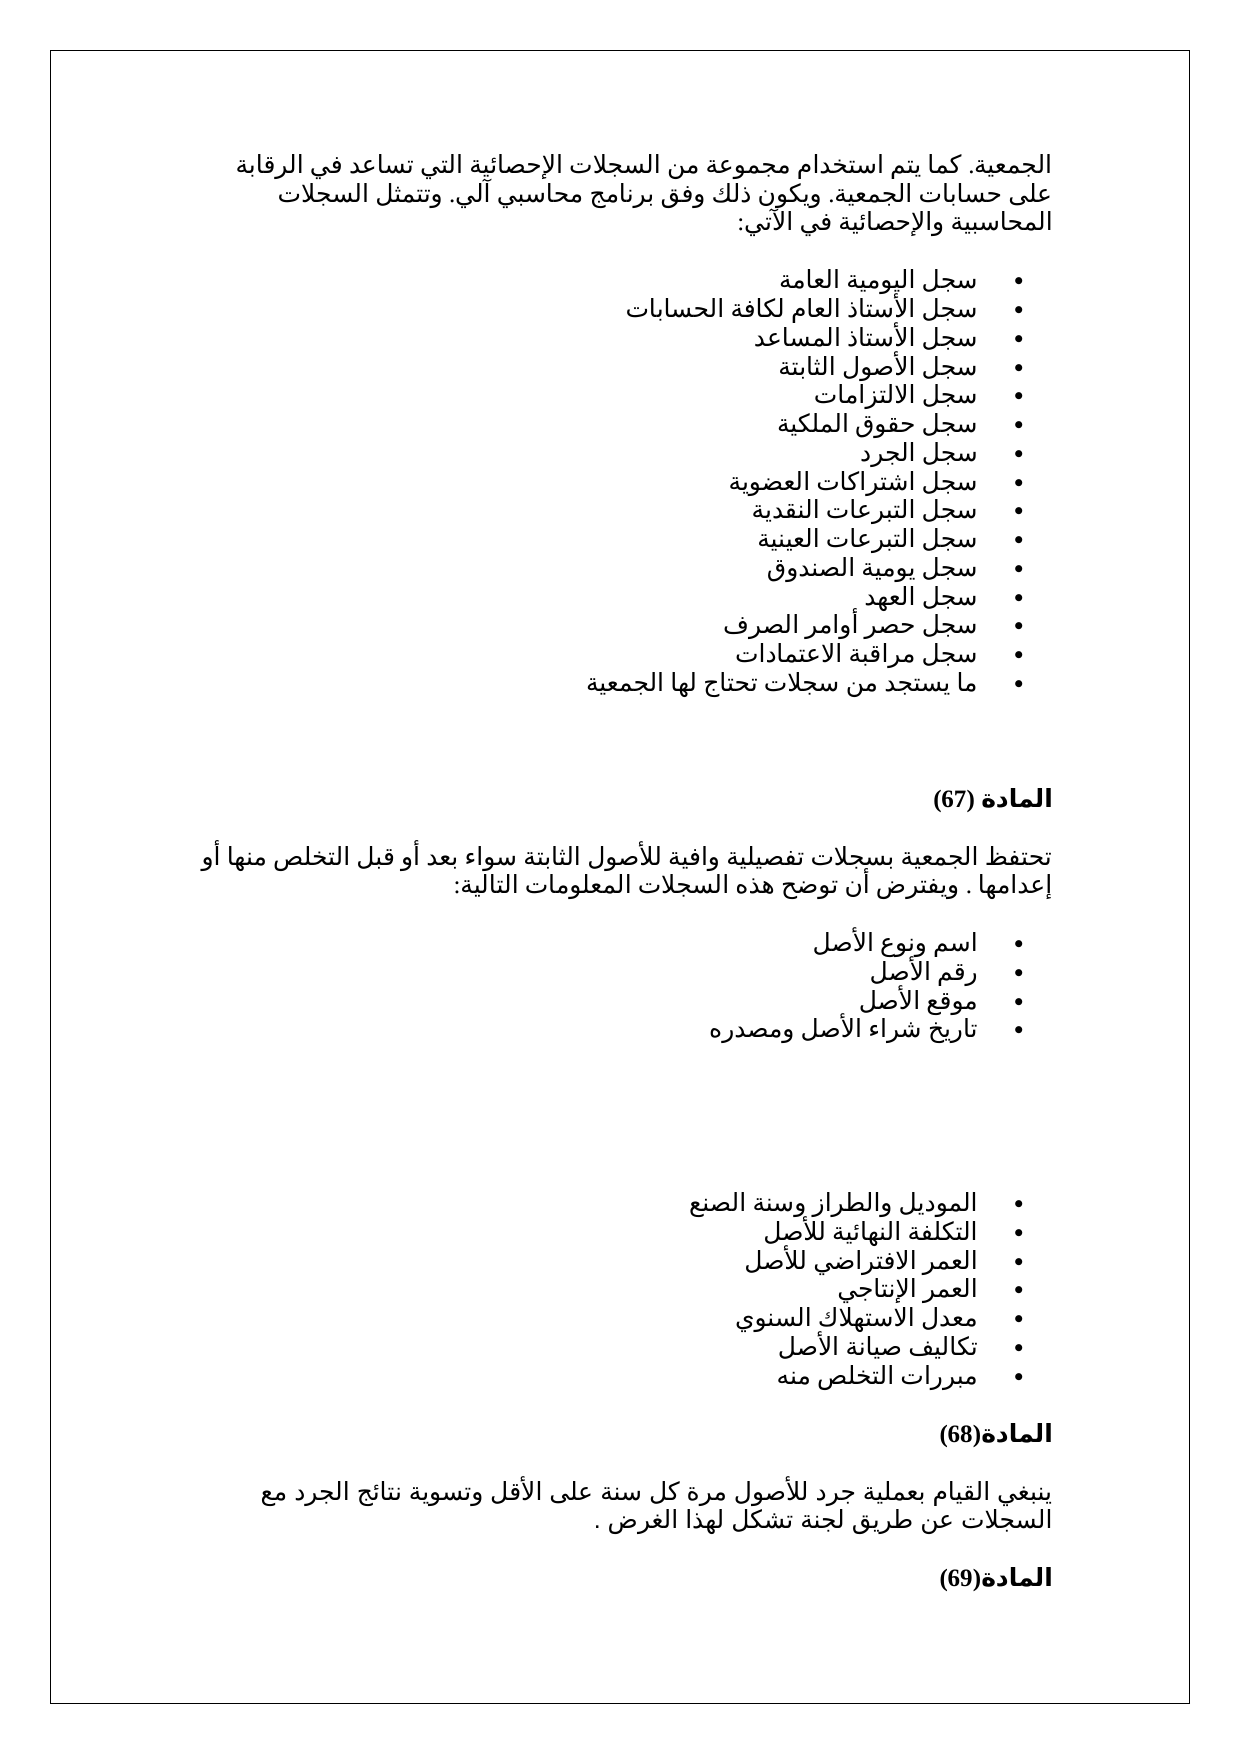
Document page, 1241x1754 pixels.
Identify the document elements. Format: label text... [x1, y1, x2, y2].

list سجل التبرعات العينية [187, 524, 1015, 553]
list التكلفة النهائية للأصل [187, 1217, 1015, 1246]
list سجل اشتراكات العضوية [187, 467, 1015, 495]
text تحتفظ الجمعية بسجلات تفصيلية وافية للأصول الثابتة سواء بعد أو قبل التخلص منها أو إعدامها . ويفترض أن توضح هذه السجلات المعلومات التالية: [187, 842, 1053, 899]
list الموديل والطراز وسنة الصنع [187, 1188, 1015, 1217]
list سجل حصر أوامر الصرف [187, 610, 1015, 639]
list سجل اليومية العامة [187, 265, 1015, 294]
list سجل حقوق الملكية [187, 409, 1015, 438]
list معدل الاستهلاك السنوي [187, 1303, 1015, 1332]
list سجل مراقبة الاعتمادات [187, 639, 1015, 668]
text المادة (67) [187, 784, 1053, 812]
text المادة(69) [187, 1563, 1053, 1592]
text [187, 150, 1053, 236]
list العمر الافتراضي للأصل [187, 1246, 1015, 1274]
list اسم ونوع الأصل [187, 928, 1015, 957]
list رقم الأصل [187, 957, 1015, 986]
list سجل الجرد [187, 438, 1015, 467]
list مبررات التخلص منه [187, 1361, 1015, 1389]
list سجل العهد [187, 582, 1015, 610]
list تاريخ شراء الأصل ومصدره [187, 1014, 1015, 1043]
list سجل الأصول الثابتة [187, 352, 1015, 380]
list ما يستجد من سجلات تحتاج لها الجمعية [187, 668, 1015, 697]
list العمر الإنتاجي [187, 1274, 1015, 1303]
list سجل الالتزامات [187, 380, 1015, 409]
list موقع الأصل [187, 986, 1015, 1014]
list سجل التبرعات النقدية [187, 495, 1015, 524]
text ينبغي القيام بعملية جرد للأصول مرة كل سنة على الأقل وتسوية نتائج الجرد مع السجلات عن طريق لجنة تشكل لهذا الغرض . [187, 1477, 1053, 1534]
text المادة(68) [187, 1419, 1053, 1447]
list سجل الأستاذ المساعد [187, 323, 1015, 352]
list تكاليف صيانة الأصل [187, 1332, 1015, 1361]
list سجل الأستاذ العام لكافة الحسابات [187, 294, 1015, 323]
list سجل يومية الصندوق [187, 553, 1015, 582]
